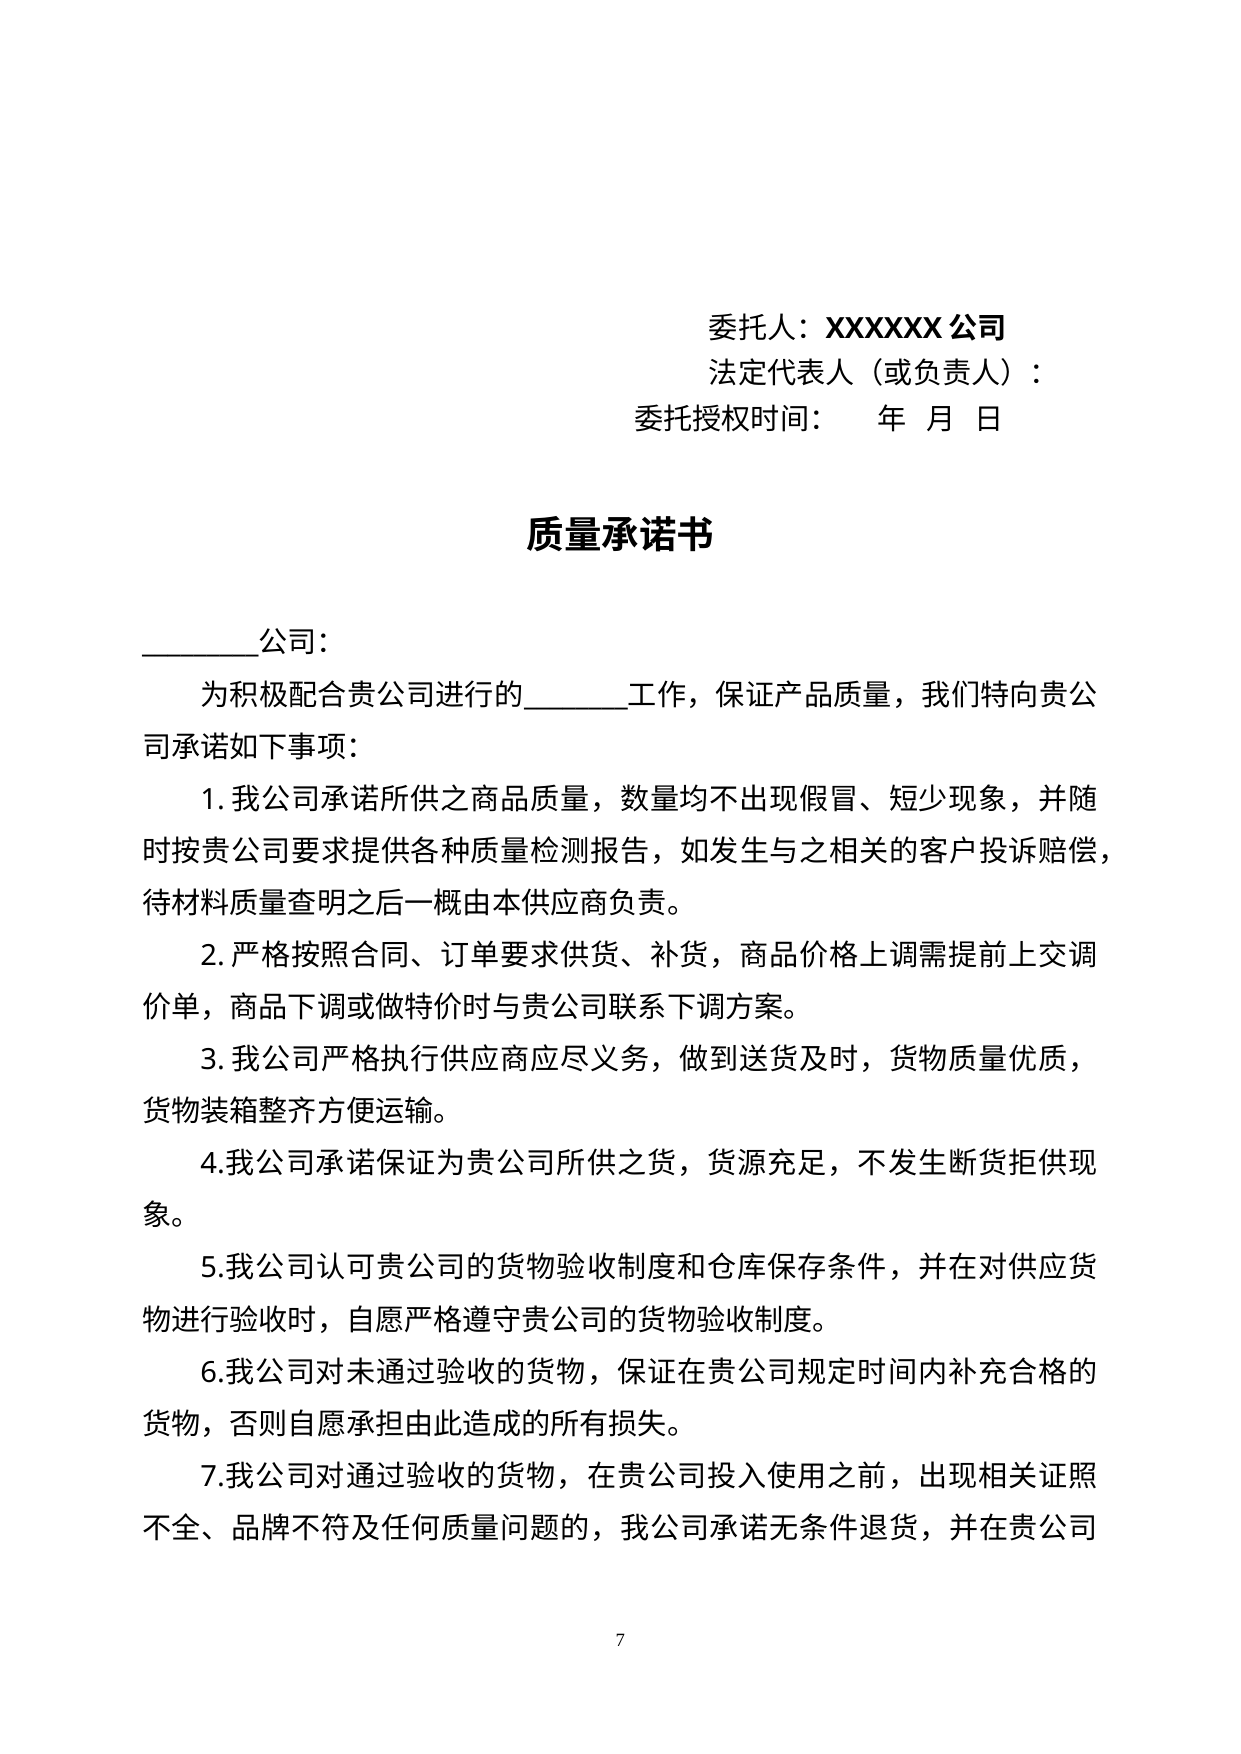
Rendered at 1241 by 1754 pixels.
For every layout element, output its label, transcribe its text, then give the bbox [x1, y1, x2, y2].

text 3. 我公司严格执行供应商应尽义务，做到送货及时，货物质量优质，货物装箱整齐方便运输。 [142, 1028, 1098, 1132]
text 质量承诺书 [142, 507, 1098, 559]
text 6.我公司对未通过验收的货物，保证在贵公司规定时间内补充合格的货物，否则自愿承担由此造成的所有损失。 [142, 1340, 1098, 1444]
text 4.我公司承诺保证为贵公司所供之货，货源充足，不发生断货拒供现象。 [142, 1132, 1098, 1236]
text 2. 严格按照合同、订单要求供货、补货，商品价格上调需提前上交调价单，商品下调或做特价时与贵公司联系下调方案。 [142, 924, 1098, 1028]
text 为积极配合贵公司进行的________工作，保证产品质量，我们特向贵公司承诺如下事项： [142, 663, 1098, 767]
text 5.我公司认可贵公司的货物验收制度和仓库保存条件，并在对供应货物进行验收时，自愿严格遵守贵公司的货物验收制度。 [142, 1236, 1098, 1340]
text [142, 1444, 1098, 1549]
text 法定代表人（或负责人）： [153, 347, 1048, 393]
text 委托人：XXXXXX公司 [153, 301, 1048, 347]
text _________公司： [142, 611, 1098, 663]
text 1. 我公司承诺所供之商品质量，数量均不出现假冒、短少现象，并随时按贵公司要求提供各种质量检测报告，如发生与之相关的客户投诉赔偿，待材料质量查明之后一概由本供应商负责。 [142, 767, 1098, 924]
text 委托授权时间： 年 月 日 [153, 393, 1096, 439]
